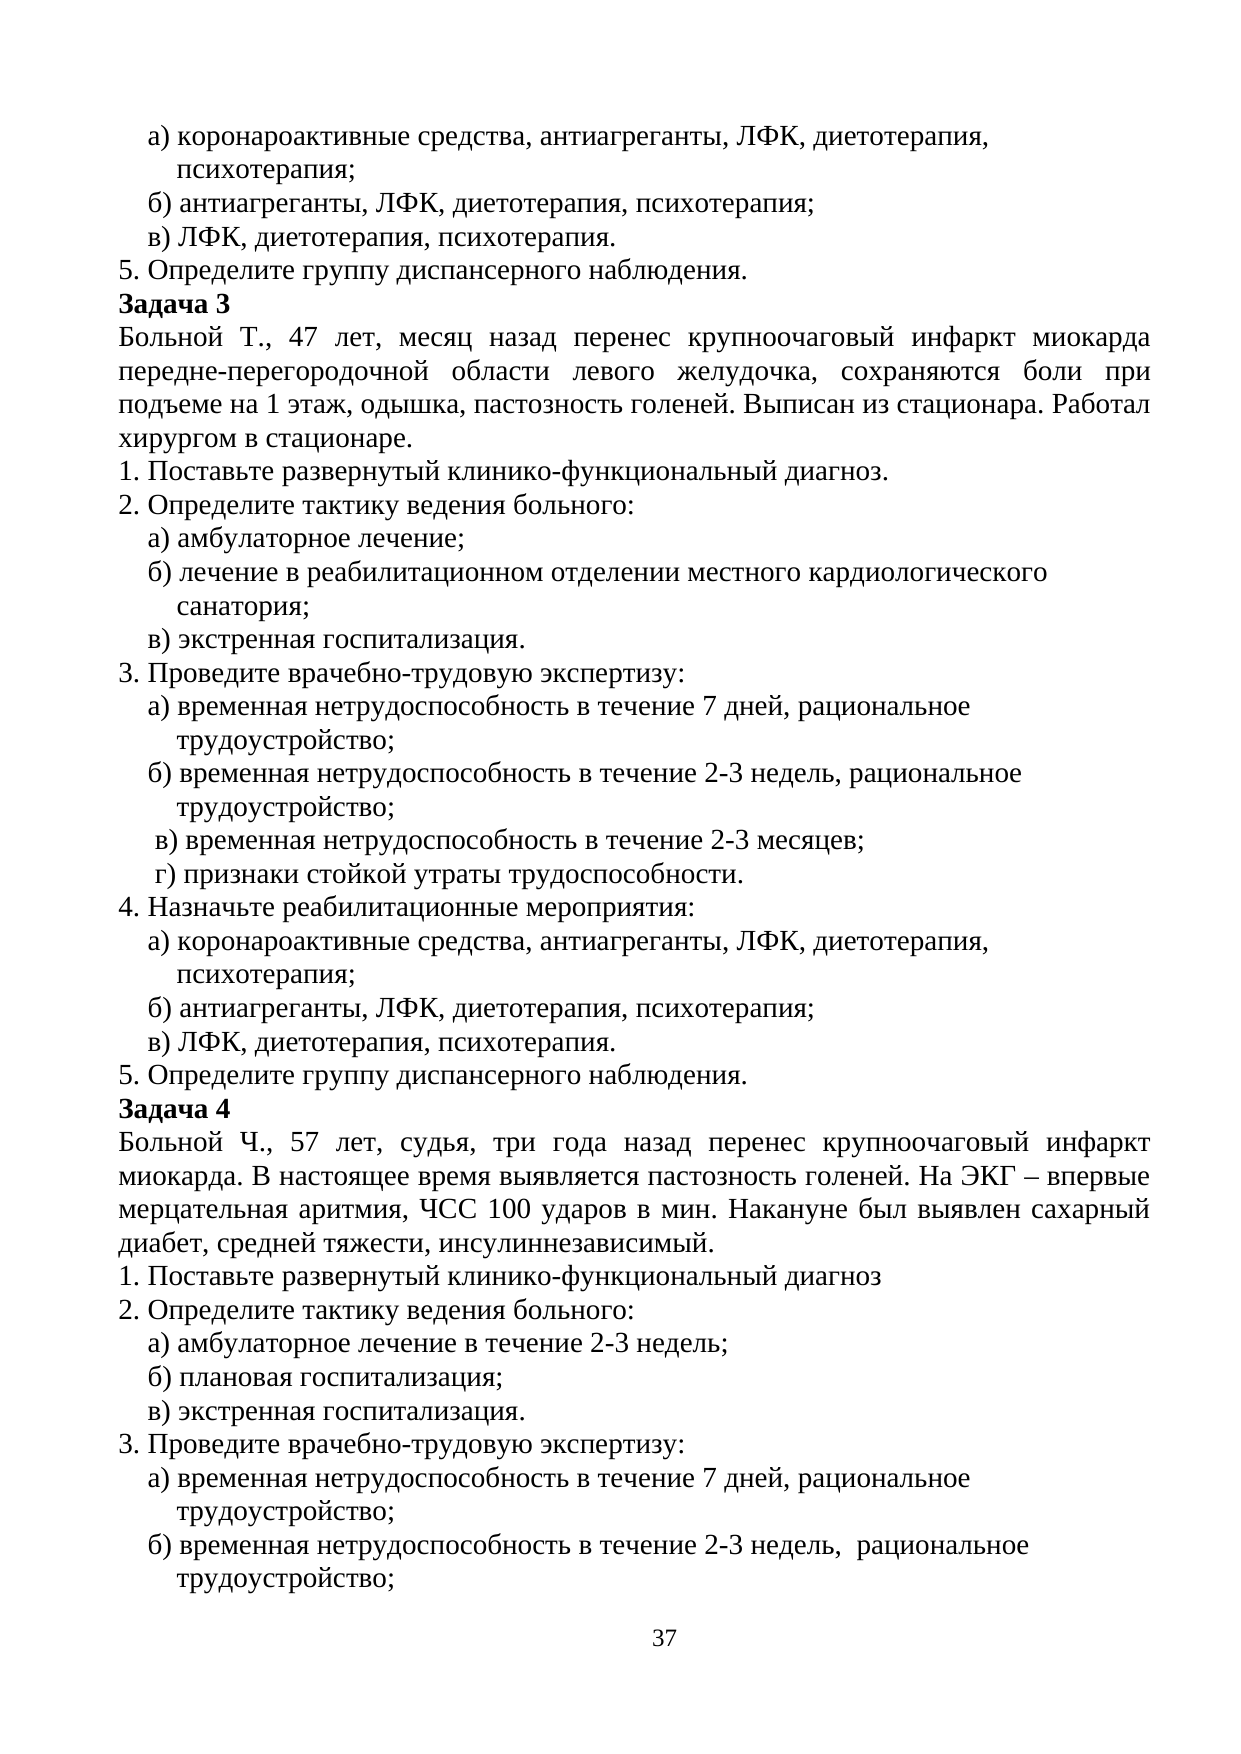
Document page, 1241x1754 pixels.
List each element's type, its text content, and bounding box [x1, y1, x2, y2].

text а) коронароактивные средства, антиагреганты, ЛФК, диетотерапия, [118, 923, 1152, 957]
text а) амбулаторное лечение в течение 2-3 недель; [118, 1326, 1152, 1359]
text 1. Поставьте развернутый клинико-функциональный диагноз. [118, 453, 1152, 487]
text б) антиагреганты, ЛФК, диетотерапия, психотерапия; [118, 990, 1152, 1024]
text психотерапия; [118, 957, 1152, 990]
text б) плановая госпитализация; [118, 1359, 1152, 1393]
text б) временная нетрудоспособность в течение 2-3 недель, рациональное [118, 755, 1152, 789]
text б) антиагреганты, ЛФК, диетотерапия, психотерапия; [118, 185, 1152, 219]
text в) экстренная госпитализация. [118, 621, 1152, 655]
text а) временная нетрудоспособность в течение 7 дней, рациональное [118, 688, 1152, 722]
text 2. Определите тактику ведения больного: [118, 1292, 1152, 1326]
text 2. Определите тактику ведения больного: [118, 487, 1152, 521]
text а) коронароактивные средства, антиагреганты, ЛФК, диетотерапия, [118, 118, 1152, 152]
text г) признаки стойкой утраты трудоспособности. [118, 856, 1152, 889]
text а) временная нетрудоспособность в течение 7 дней, рациональное [118, 1460, 1152, 1493]
text в) ЛФК, диетотерапия, психотерапия. [118, 219, 1152, 252]
text в) временная нетрудоспособность в течение 2-3 месяцев; [118, 822, 1152, 856]
text санатория; [118, 588, 1152, 621]
text а) амбулаторное лечение; [118, 521, 1152, 554]
text Больной Т., 47 лет, месяц назад перенес крупноочаговый инфаркт миокарда передне-перегородочной области левого желудочка, сохраняются боли при подъеме на 1 этаж, одышка, пастозность голеней. Выписан из стационара. Работал хирургом в стационаре. [118, 319, 1152, 453]
text б) лечение в реабилитационном отделении местного кардиологического [118, 554, 1152, 588]
text 4. Назначьте реабилитационные мероприятия: [118, 889, 1152, 923]
text трудоустройство; [118, 1493, 1152, 1527]
text 3. Проведите врачебно-трудовую экспертизу: [118, 1426, 1152, 1460]
text Задача 4 [118, 1091, 1152, 1124]
text Больной Ч., 57 лет, судья, три года назад перенес крупноочаговый инфаркт миокарда. В настоящее время выявляется пастозность голеней. На ЭКГ – впервые мерцательная аритмия, ЧСС 100 ударов в мин. Накануне был выявлен сахарный диабет, средней тяжести, инсулиннезависимый. [118, 1124, 1152, 1258]
text 5. Определите группу диспансерного наблюдения. [118, 1057, 1152, 1091]
text 5. Определите группу диспансерного наблюдения. [118, 252, 1152, 286]
text трудоустройство; [118, 722, 1152, 755]
text трудоустройство; [118, 789, 1152, 822]
text психотерапия; [118, 152, 1152, 185]
text трудоустройство; [118, 1560, 1152, 1594]
text б) временная нетрудоспособность в течение 2-3 недель, рациональное [118, 1527, 1152, 1560]
text 1. Поставьте развернутый клинико-функциональный диагноз [118, 1258, 1152, 1292]
text в) ЛФК, диетотерапия, психотерапия. [118, 1024, 1152, 1057]
text в) экстренная госпитализация. [118, 1393, 1152, 1426]
text Задача 3 [118, 286, 1152, 319]
text 3. Проведите врачебно-трудовую экспертизу: [118, 655, 1152, 688]
